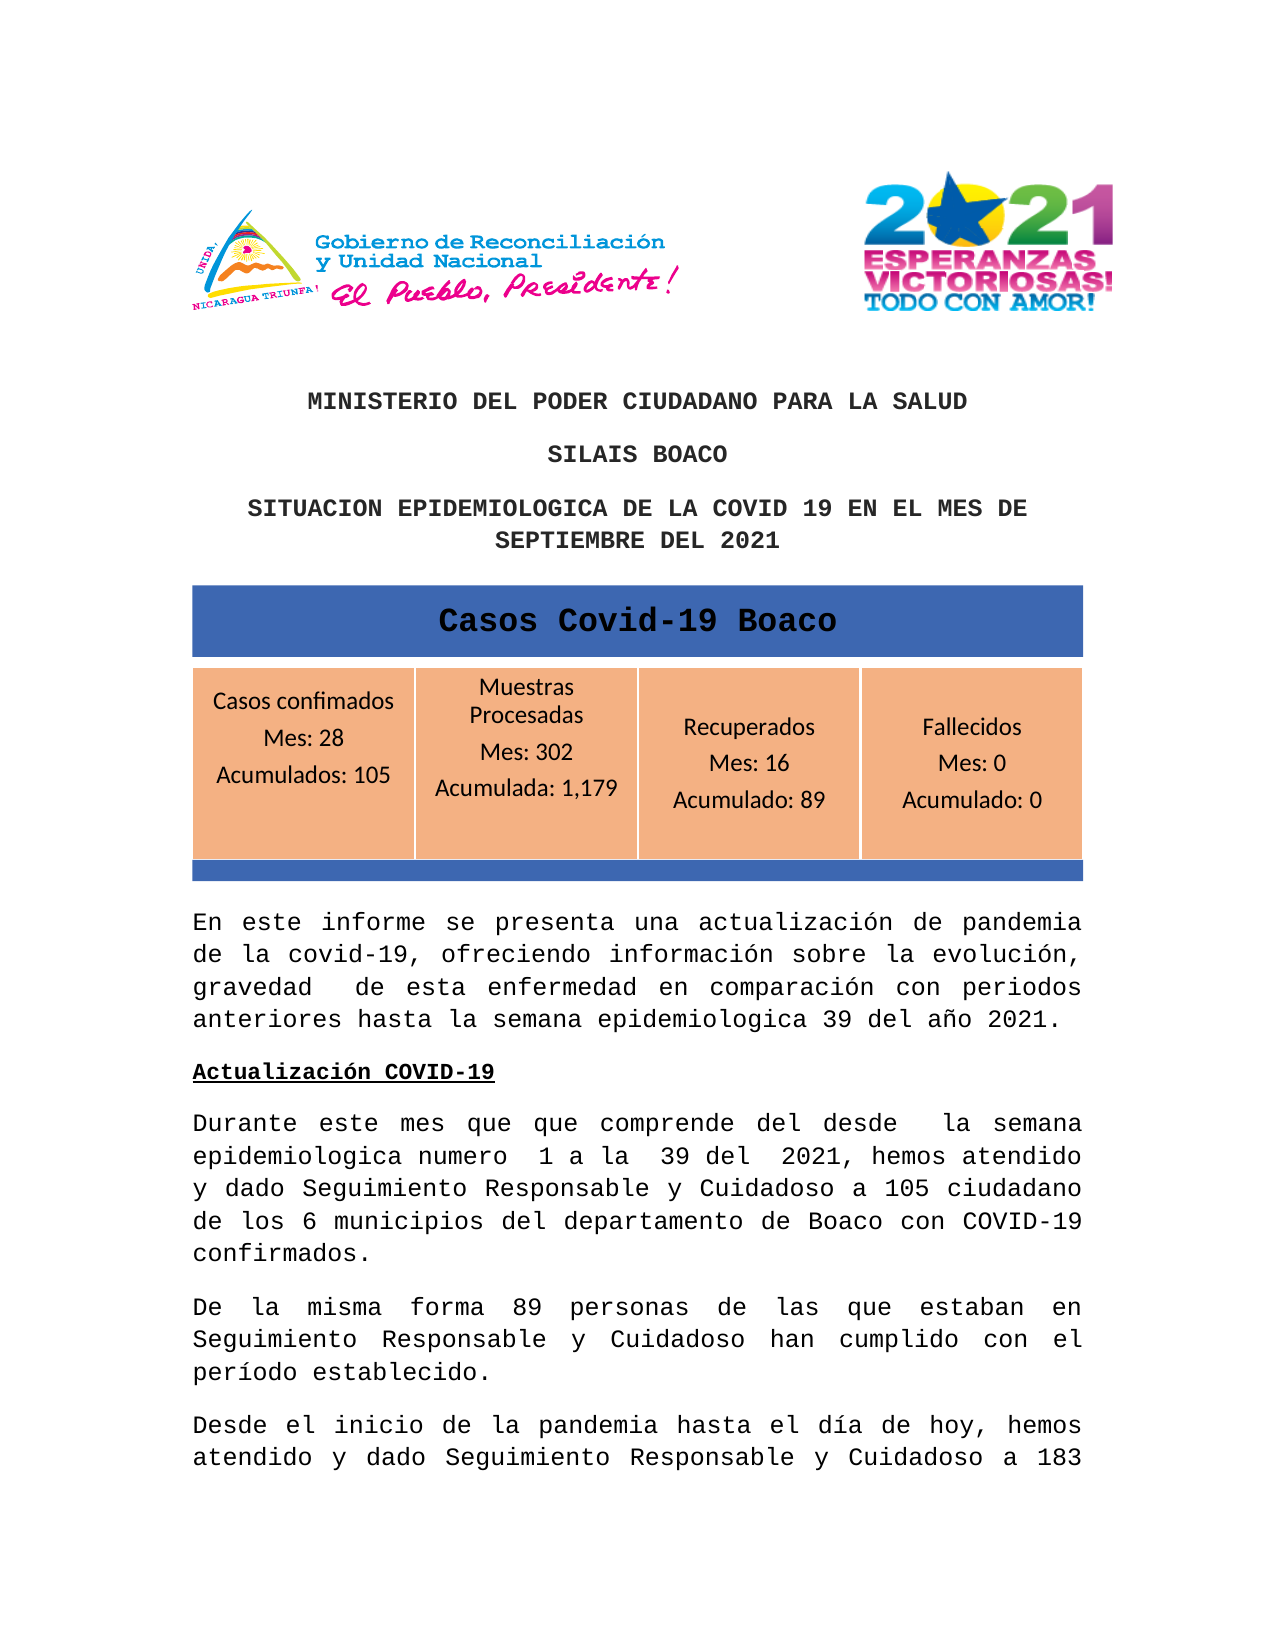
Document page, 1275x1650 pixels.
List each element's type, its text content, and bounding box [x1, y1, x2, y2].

text De la misma forma 89 personas de las que estaban en Seguimiento Responsable y Cuidadoso han cumplido con el período establecido. [192, 1294, 1083, 1387]
text Actualización COVID-19 [192, 1060, 1083, 1086]
text SITUACION EPIDEMIOLOGICA DE LA COVID 19 EN EL MES DE SEPTIEMBRE DEL 2021 [192, 495, 1083, 556]
text MINISTERIO DEL PODER CIUDADANO PARA LA SALUD [192, 389, 1083, 417]
text En este informe se presenta una actualización de pandemia de la covid-19, ofreciendo información sobre la evolución, gravedad de esta enfermedad en comparación con periodos anteriores hasta la semana epidemiologica 39 del año 2021. [192, 909, 1083, 1035]
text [192, 1412, 1083, 1473]
text SILAIS BOACO [192, 442, 1083, 470]
text Durante este mes que que comprende del desde la semana epidemiologica numero 1 a la 39 del 2021, hemos atendido y dado Seguimiento Responsable y Cuidadoso a 105 ciudadano de los 6 municipios del departamento de Boaco con COVID-19 confirmados. [192, 1111, 1083, 1269]
